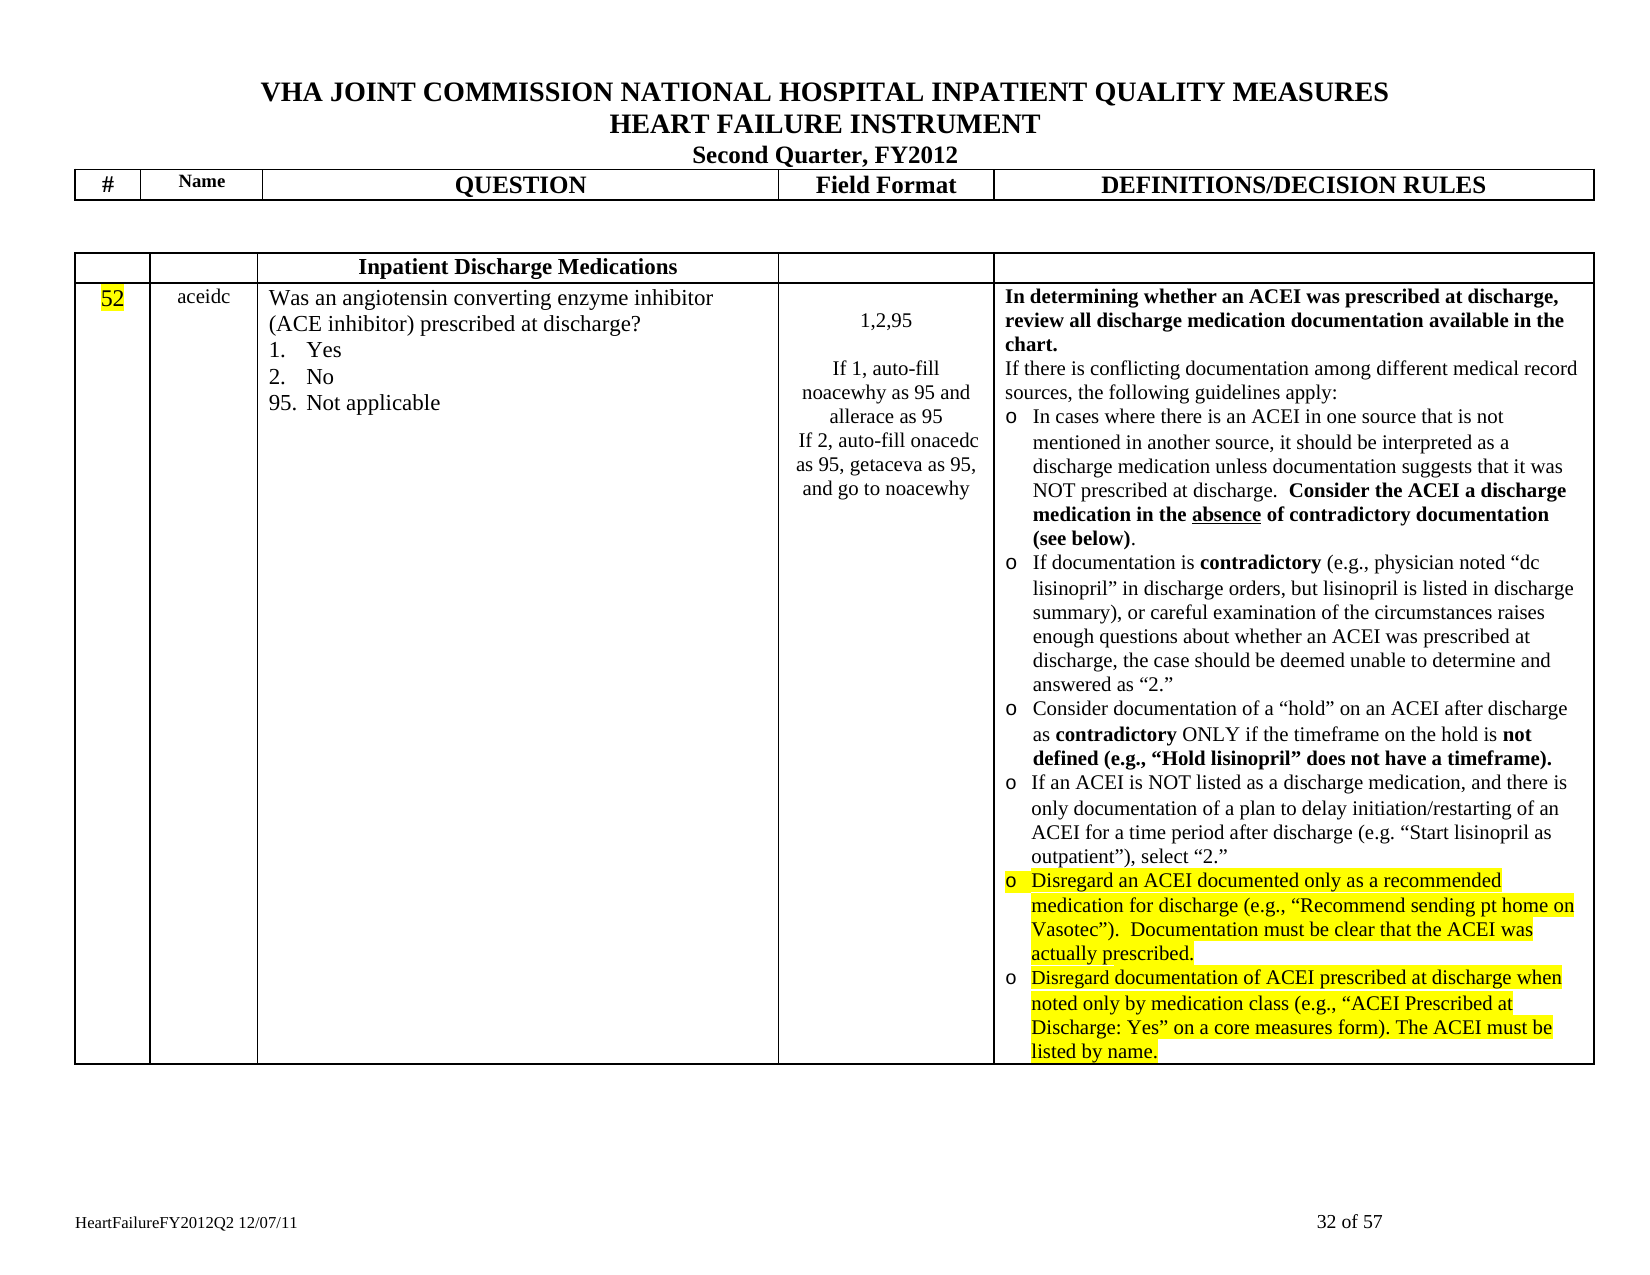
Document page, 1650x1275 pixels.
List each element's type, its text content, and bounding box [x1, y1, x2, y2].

table_cell 52 [76, 284, 149, 1063]
table_cell Was an angiotensin converting enzyme inhibitor (ACE inhibitor) prescribed at discharge? Yes No Not applicable [258, 284, 778, 1063]
table_header [995, 254, 1593, 282]
table_header Inpatient Discharge Medications [258, 254, 778, 282]
table_cell In determining whether an ACEI was prescribed at discharge, review all discharge medication documentation available in the chart. If there is conflicting documentation among different medical record sources, the following guidelines apply: In cases where there is an ACEI in one source that is not mentioned in another source, it should be interpreted as a discharge medication unless documentation suggests that it was NOT prescribed at discharge. Consider the ACEI a discharge medication in the absence of contradictory documentation (see below). If documentation is contradictory (e.g., physician noted “dc lisinopril” in discharge orders, but lisinopril is listed in discharge summary), or careful examination of the circumstances raises enough questions about whether an ACEI was prescribed at discharge, the case should be deemed unable to determine and answered as “2.” Consider documentation of a “hold” on an ACEI after discharge as contradictory ONLY if the timeframe on the hold is not defined (e.g., “Hold lisinopril” does not have a timeframe). If an is NOT listed as a discharge medication, and there is only documentation of a plan to delay initiation/restarting of an for a time period after discharge (e.g. “Start lisinopril as outpatient”), select “2.” Disregard an ACEI documented only as a recommended medication for discharge (e.g., “Recommend sending pt home on Vasotec”). Documentation must be clear that the ACEI was actually prescribed. Disregard documentation of ACEI prescribed at discharge when noted only by medication class (e.g., “ACEI Prescribed at Discharge: Yes” on a core measures form). The ACEI must be listed by name. [995, 284, 1593, 1063]
table_header [76, 254, 149, 282]
table_cell 1,2,95 If 1, auto-fill noacewhy as 95 and allerace as 95 If 2, auto-fill onacedc as 95, getaceva as 95, and go to noacewhy [779, 284, 993, 1063]
table_header [779, 254, 993, 282]
table_cell aceidc [151, 284, 257, 1063]
table_header [151, 254, 257, 282]
